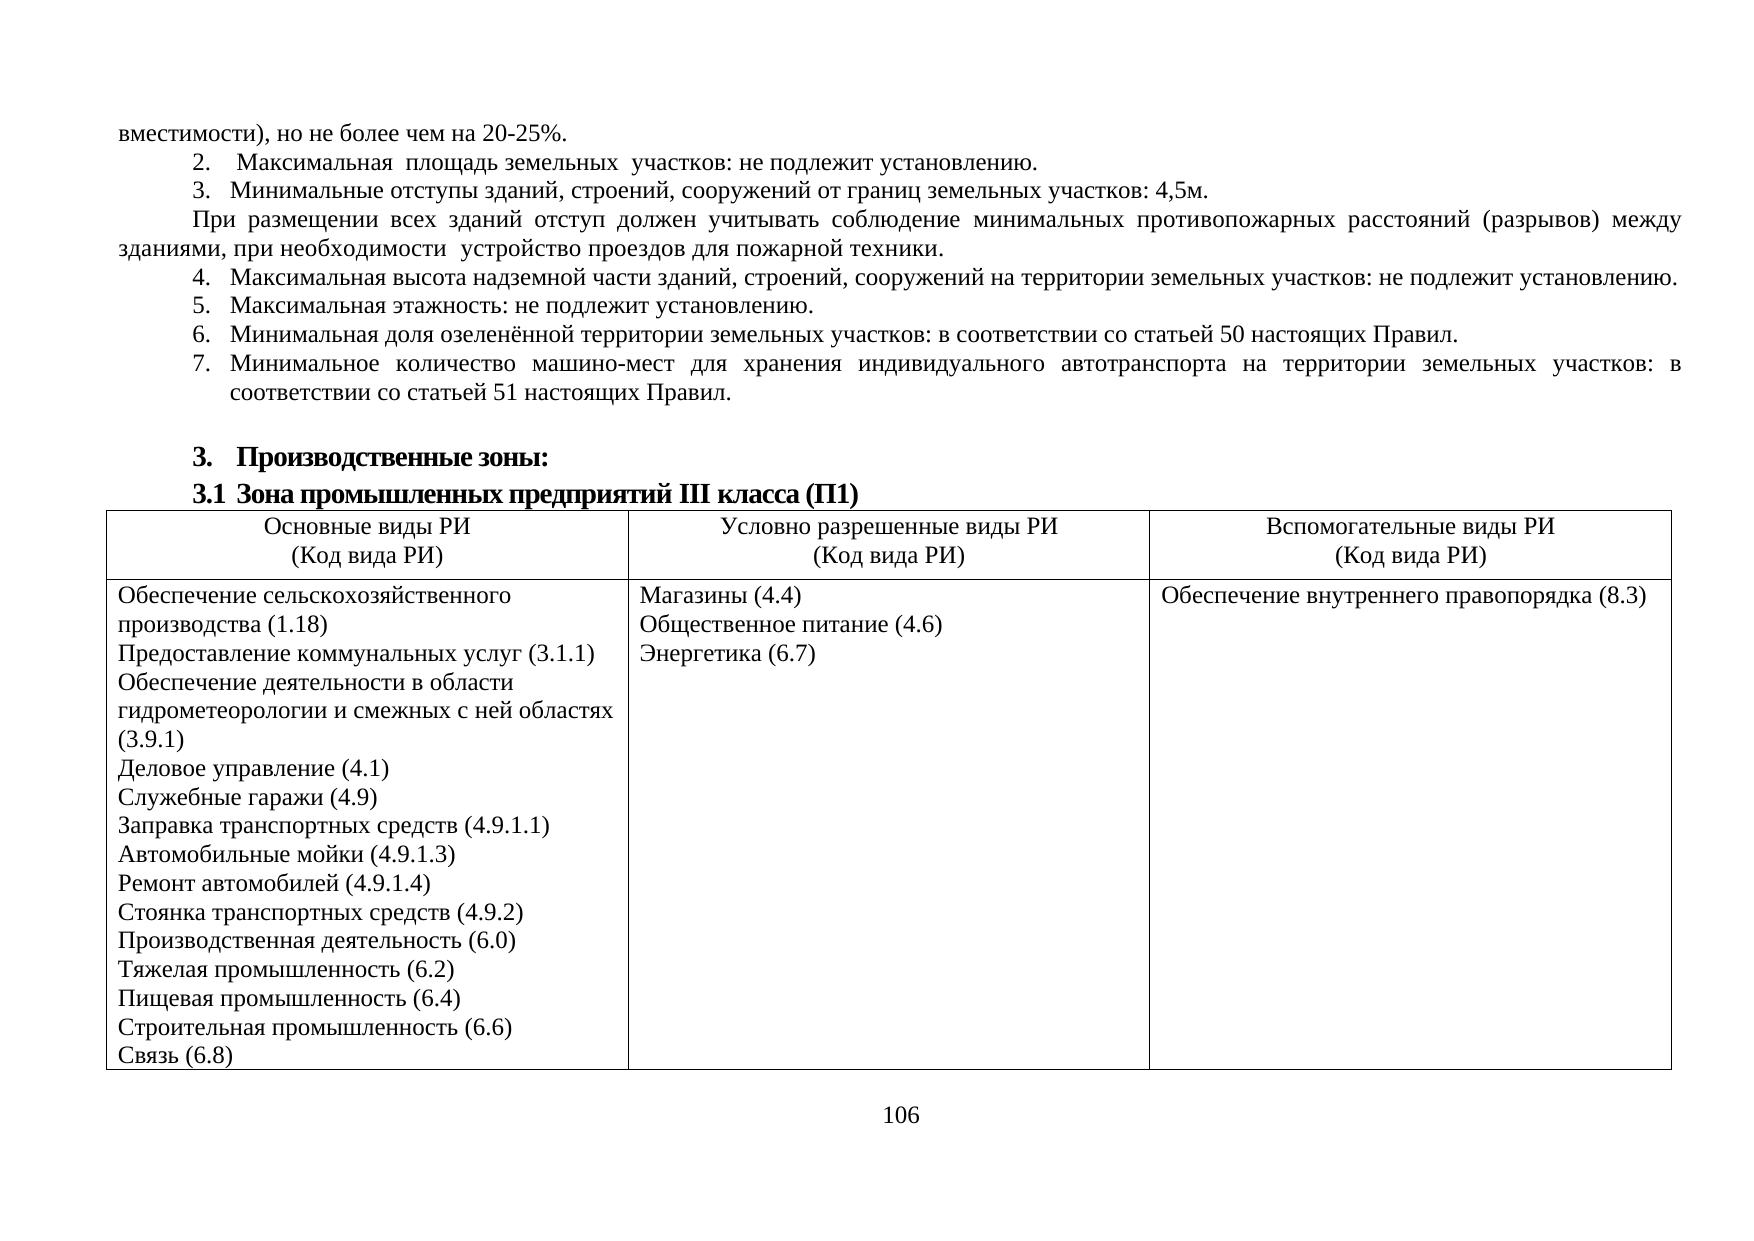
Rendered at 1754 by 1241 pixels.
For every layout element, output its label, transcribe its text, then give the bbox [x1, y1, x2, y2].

list Производственные зоны: [118, 439, 1683, 473]
list При размещении всех зданий отступ должен учитывать соблюдение минимальных противопожарных расстояний (разрывов) между зданиями, при необходимости устройство проездов для пожарной техники. [118, 204, 1683, 262]
table_header Основные виды РИ (Код вида РИ) [107, 511, 628, 579]
list Минимальные отступы зданий, строений, сооружений от границ земельных участков: 4,5м. [192, 176, 1683, 204]
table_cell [107, 580, 628, 1069]
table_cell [1150, 580, 1671, 1069]
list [118, 118, 1683, 147]
list Максимальная площадь земельных участков: не подлежит установлению. [118, 147, 1683, 176]
list Минимальное количество машино-мест для хранения индивидуального автотранспорта на территории земельных участков: в соответствии со статьей 51 настоящих Правил. [192, 348, 1683, 406]
list Максимальная высота надземной части зданий, строений, сооружений на территории земельных участков: не подлежит установлению. [192, 262, 1683, 291]
list Минимальная доля озеленённой территории земельных участков: в соответствии со статьей 50 настоящих Правил. [192, 319, 1683, 348]
list Максимальная этажность: не подлежит установлению. [192, 291, 1683, 319]
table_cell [629, 580, 1149, 1069]
list Зона промышленных предприятий III класса (П1) [118, 473, 1683, 510]
table_header Вспомогательные виды РИ (Код вида РИ) [1150, 511, 1671, 579]
table_header Условно разрешенные виды РИ (Код вида РИ) [629, 511, 1149, 579]
